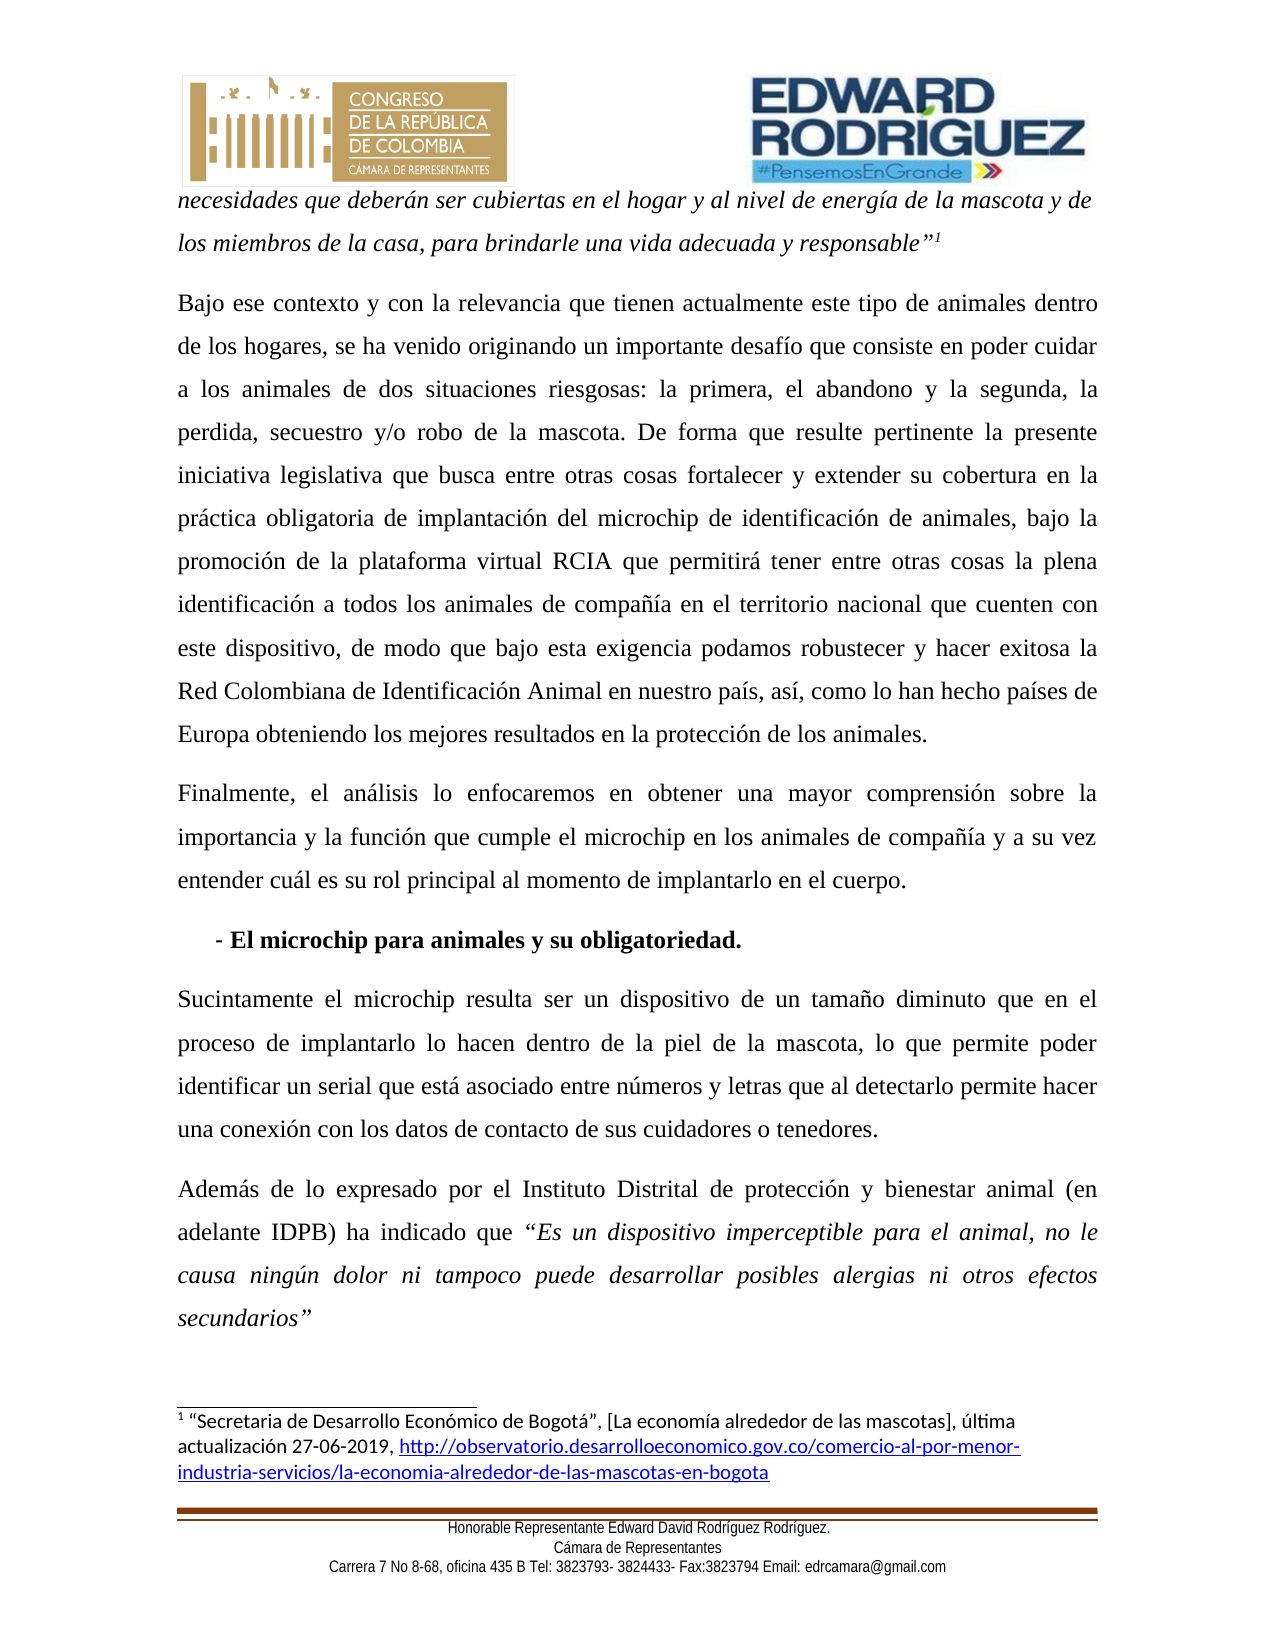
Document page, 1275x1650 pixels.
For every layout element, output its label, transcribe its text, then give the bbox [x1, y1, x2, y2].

picture [182, 75, 515, 185]
text Sucintamente el microchip resulta ser un dispositivo de un tamaño diminuto que en el proceso de implantarlo lo hacen dentro de la piel de la mascota, lo que permite poder identificar un serial que está asociado entre números y letras que al detectarlo permite hacer una conexión con los datos de contacto de sus cuidadores o tenedores. [177, 984, 1098, 1143]
text Además de lo expresado por el Instituto Distrital de protección y bienestar animal (en adelante IDPB) ha indicado que “Es un dispositivo imperceptible para el animal, no le causa ningún dolor ni tampoco puede desarrollar posibles alergias ni otros efectos secundarios” [177, 1174, 1099, 1332]
text Bajo ese contexto y con la relevancia que tienen actualmente este tipo de animales dentro de los hogares, se ha venido originando un importante desafío que consiste en poder cuidar a los animales de dos situaciones riesgosas: la primera, el abandono y la segunda, la perdida, secuestro y/o robo de la mascota. De forma que resulte pertinente la presente iniciativa legislativa que busca entre otras cosas fortalecer y extender su cobertura en la práctica obligatoria de implantación del microchip de identificación de animales, bajo la promoción de la plataforma virtual RCIA que permitirá tener entre otras cosas la plena identificación a todos los animales de compañía en el territorio nacional que cuenten con este dispositivo, de modo que bajo esta exigencia podamos robustecer y hacer exitosa la Red Colombiana de Identificación Animal en nuestro país, así, como lo han hecho países de Europa obteniendo los mejores resultados en la protección de los animales. [177, 288, 1099, 748]
picture [744, 73, 1093, 185]
subtitle - El microchip para animales y su obligatoriedad. [215, 925, 1125, 954]
text 1 “Secretaria de Desarrollo Económico de Bogotá”, [La economía alrededor de las mascotas], última actualización 27-06-2019, http://observatorio.desarrolloeconomico.gov.co/comercio-al-por-menor- industria-servicios/la-economia-alrededor-de-las-mascotas-en-bogota [177, 1402, 1022, 1484]
text Finalmente, el análisis lo enfocaremos en obtener una mayor comprensión sobre la importancia y la función que cumple el microchip en los animales de compañía y a su vez entender cuál es su rol principal al momento de implantarlo en el cuerpo. [177, 778, 1098, 893]
text necesidades que deberán ser cubiertas en el hogar y al nivel de energía de la mascota y de los miembros de la casa, para brindarle una vida adecuada y responsable”1 [177, 185, 1096, 257]
